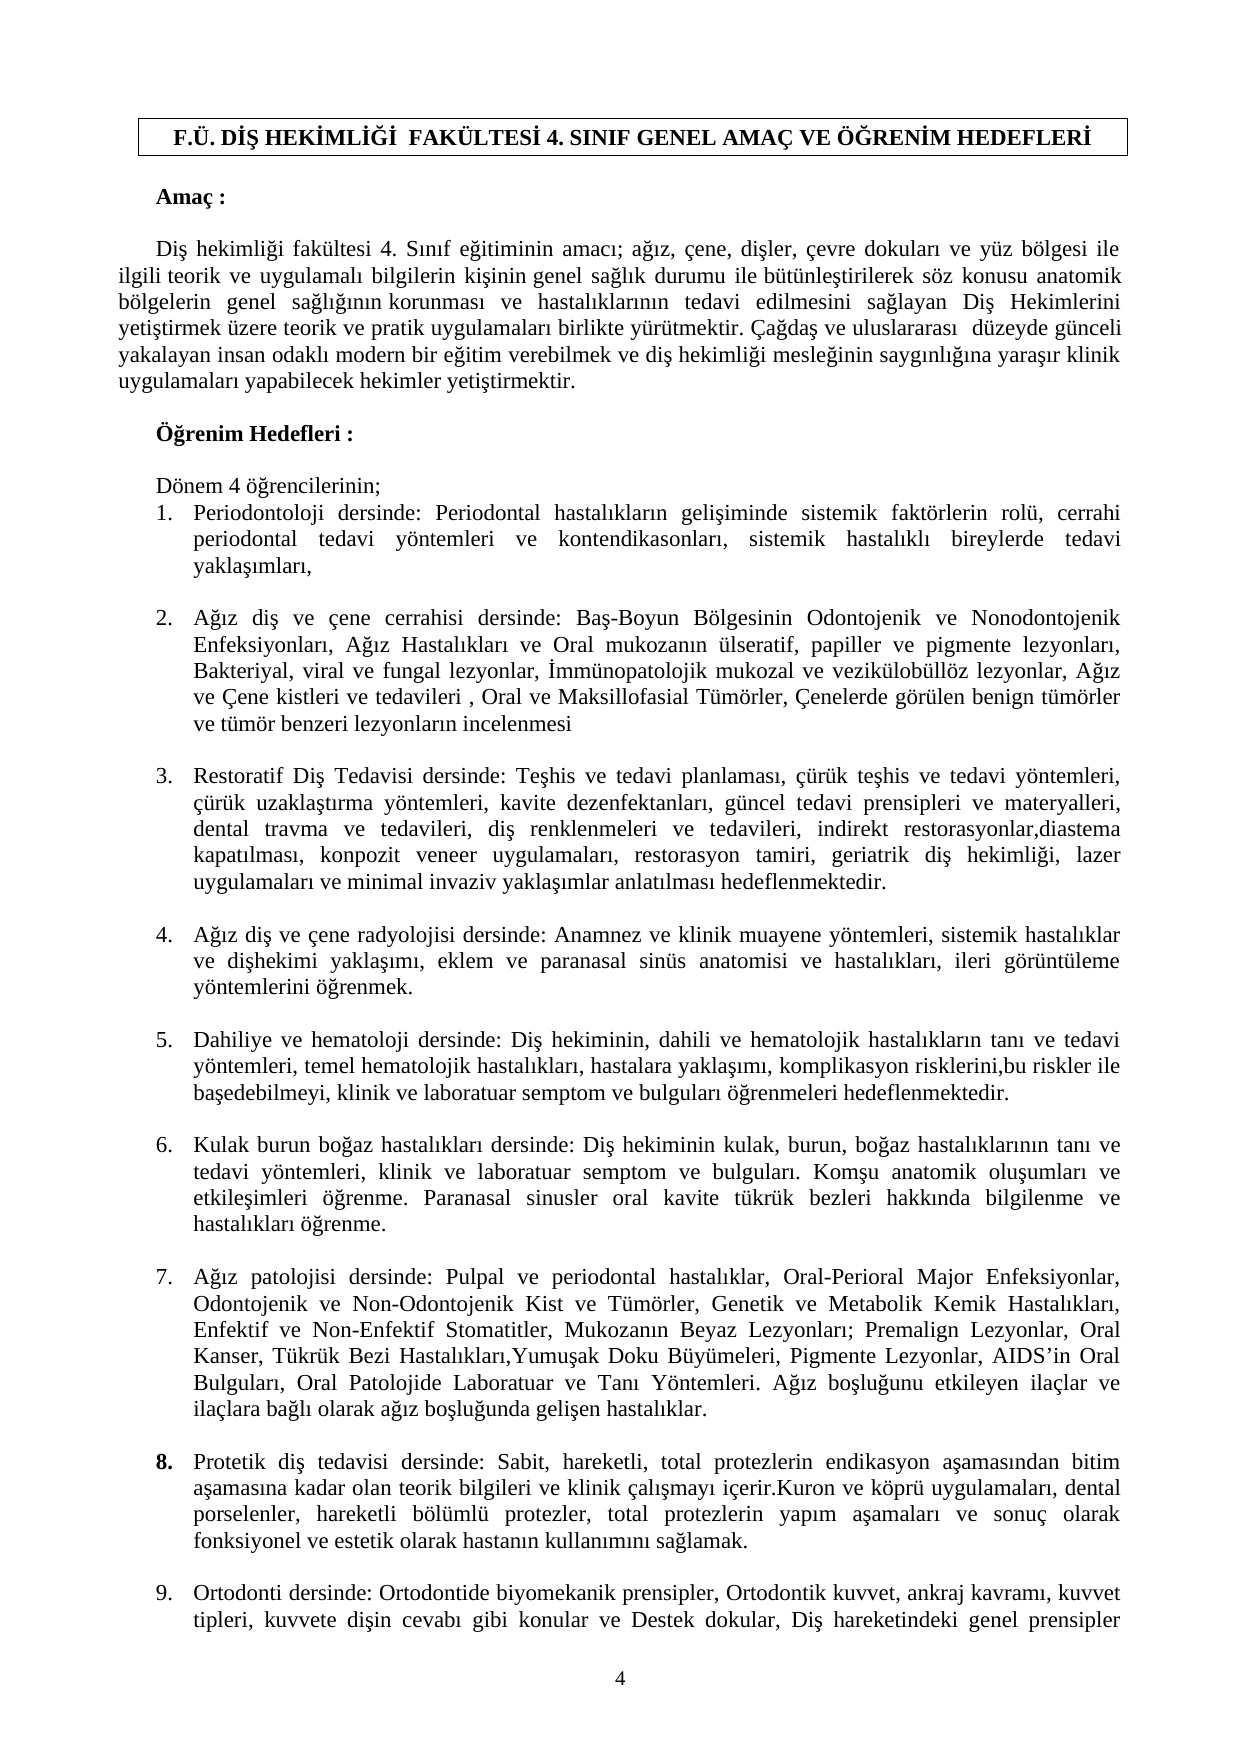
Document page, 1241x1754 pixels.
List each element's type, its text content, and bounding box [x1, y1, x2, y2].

text Diş hekimliği fakültesi 4. Sınıf eğitiminin amacı; ağız, çene, dişler, çevre dokuları ve yüz bölgesi ile ilgili teorik ve uygulamalı bilgilerin kişinin genel sağlık durumu ile bütünleştirilerek söz konusu anatomik bölgelerin genel sağlığının korunması ve hastalıklarının tedavi edilmesini sağlayan Diş Hekimlerini yetiştirmek üzere teorik ve pratik uygulamaları birlikte yürütmektir. Çağdaş ve uluslararası düzeyde günceli yakalayan insan odaklı modern bir eğitim verebilmek ve diş hekimliği mesleğinin saygınlığına yaraşır klinik uygulamaları yapabilecek hekimler yetiştirmektir. [118, 235, 1122, 393]
list Ağız patolojisi dersinde: Pulpal ve periodontal hastalıklar, Oral-Perioral Major Enfeksiyonlar, Odontojenik ve Non-Odontojenik Kist ve Tümörler, Genetik ve Metabolik Kemik Hastalıkları, Enfektif ve Non-Enfektif Stomatitler, Mukozanın Beyaz Lezyonları; Premalign Lezyonlar, Oral Kanser, Tükrük Bezi Hastalıkları,Yumuşak Doku Büyümeleri, Pigmente Lezyonlar, AIDS’in Oral Bulguları, Oral Patolojide Laboratuar ve Tanı Yöntemleri. Ağız boşluğunu etkileyen ilaçlar ve ilaçlara bağlı olarak ağız boşluğunda gelişen hastalıklar. [156, 1263, 1122, 1421]
text Amaç : [118, 183, 1122, 209]
list Ağız diş ve çene cerrahisi dersinde: Baş-Boyun Bölgesinin Odontojenik ve Nonodontojenik Enfeksiyonları, Ağız Hastalıkları ve Oral mukozanın ülseratif, papiller ve pigmente lezyonları, Bakteriyal, viral ve fungal lezyonlar, İmmünopatolojik mukozal ve vezikülobüllöz lezyonlar, Ağız ve Çene kistleri ve tedavileri , Oral ve Maksillofasial Tümörler, Çenelerde görülen benign tümörler ve tümör benzeri lezyonların incelenmesi [156, 604, 1122, 736]
table_header F.Ü. DİŞ HEKİMLİĞİ FAKÜLTESİ 4. SINIF GENEL AMAÇ VE ÖĞRENİM HEDEFLERİ [139, 119, 1127, 155]
list Ağız diş ve çene radyolojisi dersinde: Anamnez ve klinik muayene yöntemleri, sistemik hastalıklar ve dişhekimi yaklaşımı, eklem ve paranasal sinüs anatomisi ve hastalıkları, ileri görüntüleme yöntemlerini öğrenmek. [156, 921, 1122, 1000]
list Kulak burun boğaz hastalıkları dersinde: Diş hekiminin kulak, burun, boğaz hastalıklarının tanı ve tedavi yöntemleri, klinik ve laboratuar semptom ve bulguları. Komşu anatomik oluşumları ve etkileşimleri öğrenme. Paranasal sinusler oral kavite tükrük bezleri hakkında bilgilenme ve hastalıkları öğrenme. [156, 1131, 1122, 1237]
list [156, 1579, 1122, 1632]
list Restoratif Diş Tedavisi dersinde: Teşhis ve tedavi planlaması, çürük teşhis ve tedavi yöntemleri, çürük uzaklaştırma yöntemleri, kavite dezenfektanları, güncel tedavi prensipleri ve materyalleri, dental travma ve tedavileri, diş renklenmeleri ve tedavileri, indirekt restorasyonlar,diastema kapatılması, konpozit veneer uygulamaları, restorasyon tamiri, geriatrik diş hekimliği, lazer uygulamaları ve minimal invaziv yaklaşımlar anlatılması hedeflenmektedir. [156, 762, 1122, 894]
list Protetik diş tedavisi dersinde: Sabit, hareketli, total protezlerin endikasyon aşamasından bitim aşamasına kadar olan teorik bilgileri ve klinik çalışmayı içerir.Kuron ve köprü uygulamaları, dental porselenler, hareketli bölümlü protezler, total protezlerin yapım aşamaları ve sonuç olarak fonksiyonel ve estetik olarak hastanın kullanımını sağlamak. [156, 1448, 1122, 1553]
text Öğrenim Hedefleri : [118, 420, 1122, 446]
text Dönem 4 öğrencilerinin; [118, 473, 1122, 499]
list Periodontoloji dersinde: Periodontal hastalıkların gelişiminde sistemik faktörlerin rolü, cerrahi periodontal tedavi yöntemleri ve kontendikasonları, sistemik hastalıklı bireylerde tedavi yaklaşımları, [156, 499, 1122, 578]
list Dahiliye ve hematoloji dersinde: Diş hekiminin, dahili ve hematolojik hastalıkların tanı ve tedavi yöntemleri, temel hematolojik hastalıkları, hastalara yaklaşımı, komplikasyon risklerini,bu riskler ile başedebilmeyi, klinik ve laboratuar semptom ve bulguları öğrenmeleri hedeflenmektedir. [156, 1026, 1122, 1105]
